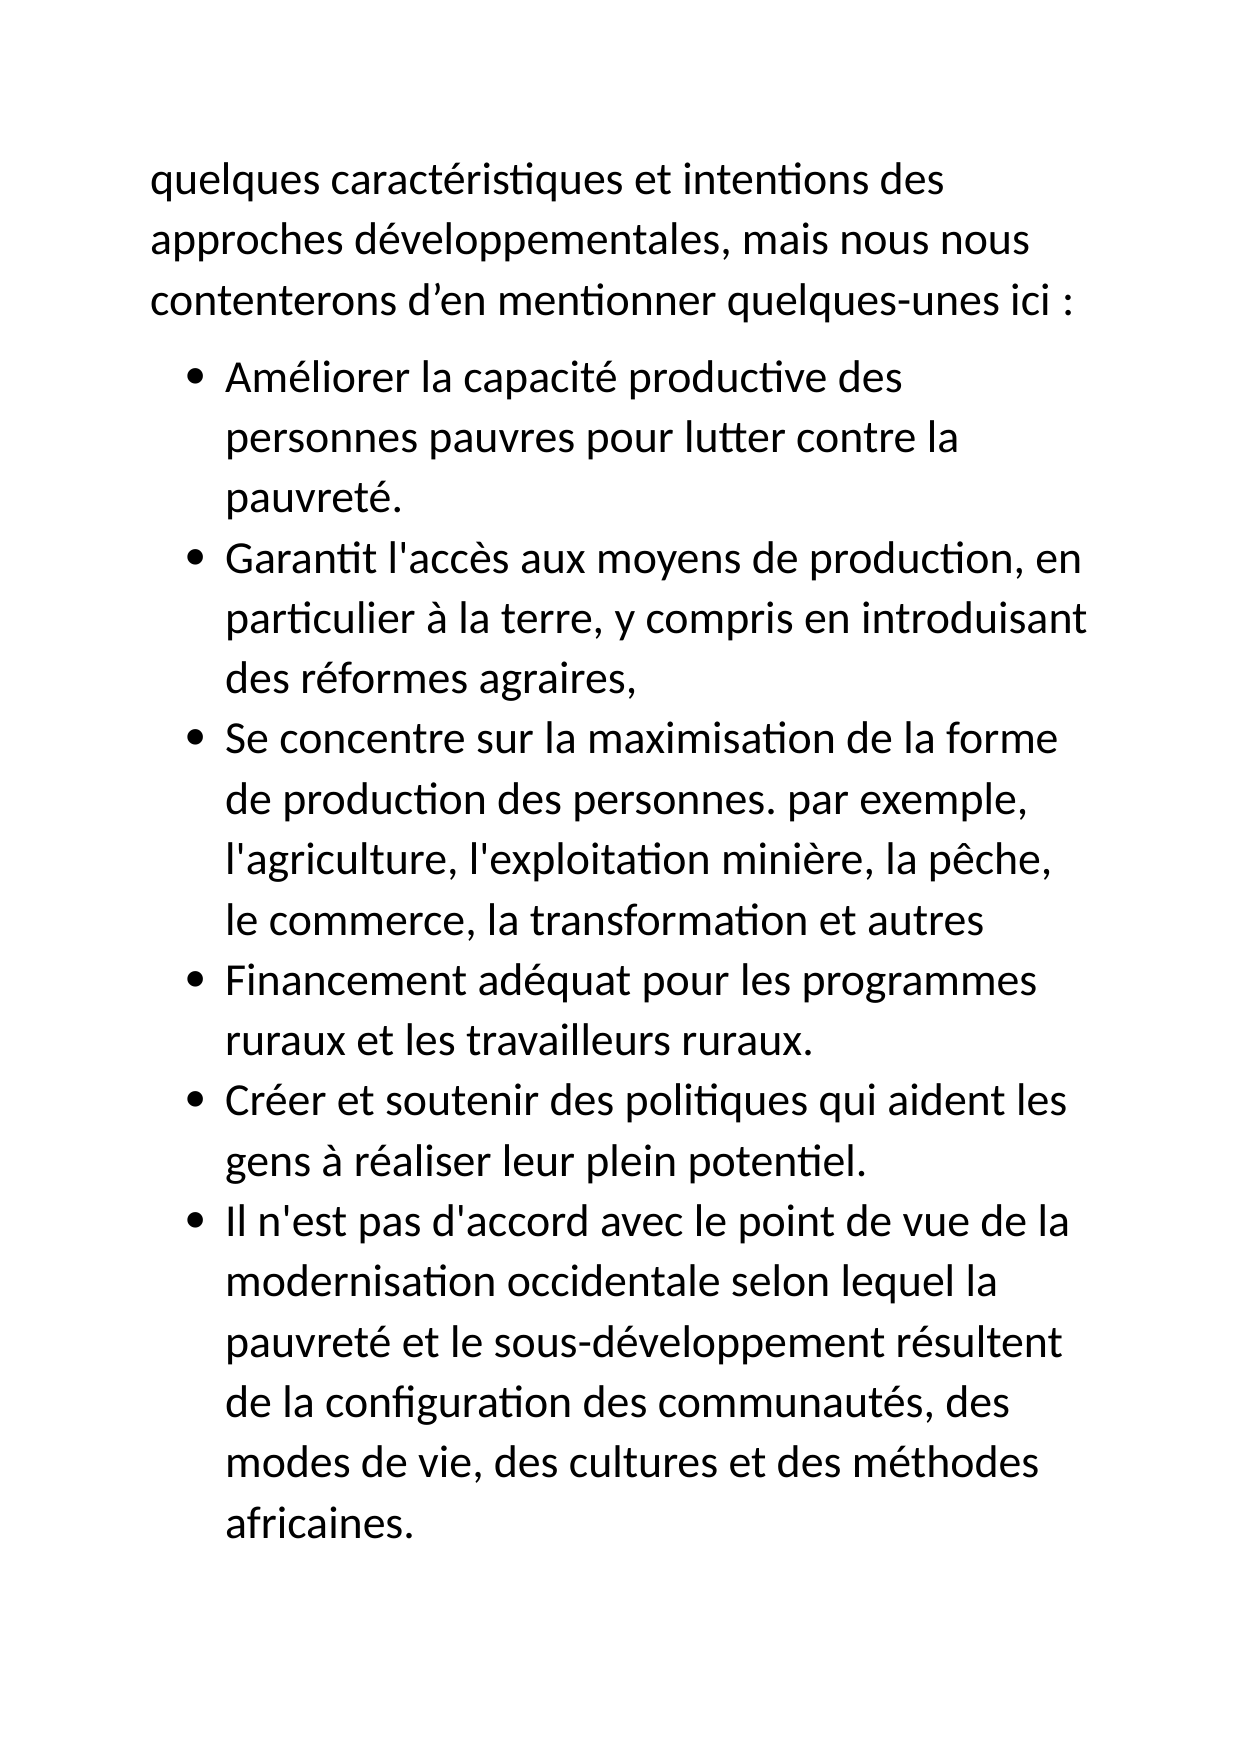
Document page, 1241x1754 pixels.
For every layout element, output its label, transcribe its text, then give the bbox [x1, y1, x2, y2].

list Améliorer la capacité productive des personnes pauvres pour lutter contre la pauvreté. [187, 348, 1090, 524]
list Créer et soutenir des politiques qui aident les gens à réaliser leur plein potentiel. [187, 1071, 1090, 1188]
list Il n'est pas d'accord avec le point de vue de la modernisation occidentale selon lequel la pauvreté et le sous-développement résultent de la configuration des communautés, des modes de vie, des cultures et des méthodes africaines. [187, 1192, 1090, 1549]
list Garantit l'accès aux moyens de production, en particulier à la terre, y compris en introduisant des réformes agraires, [187, 528, 1090, 705]
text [150, 150, 1090, 327]
list Se concentre sur la maximisation de la forme de production des personnes. par exemple, l'agriculture, l'exploitation minière, la pêche, le commerce, la transformation et autres [187, 709, 1090, 946]
list Financement adéquat pour les programmes ruraux et les travailleurs ruraux. [187, 951, 1090, 1067]
